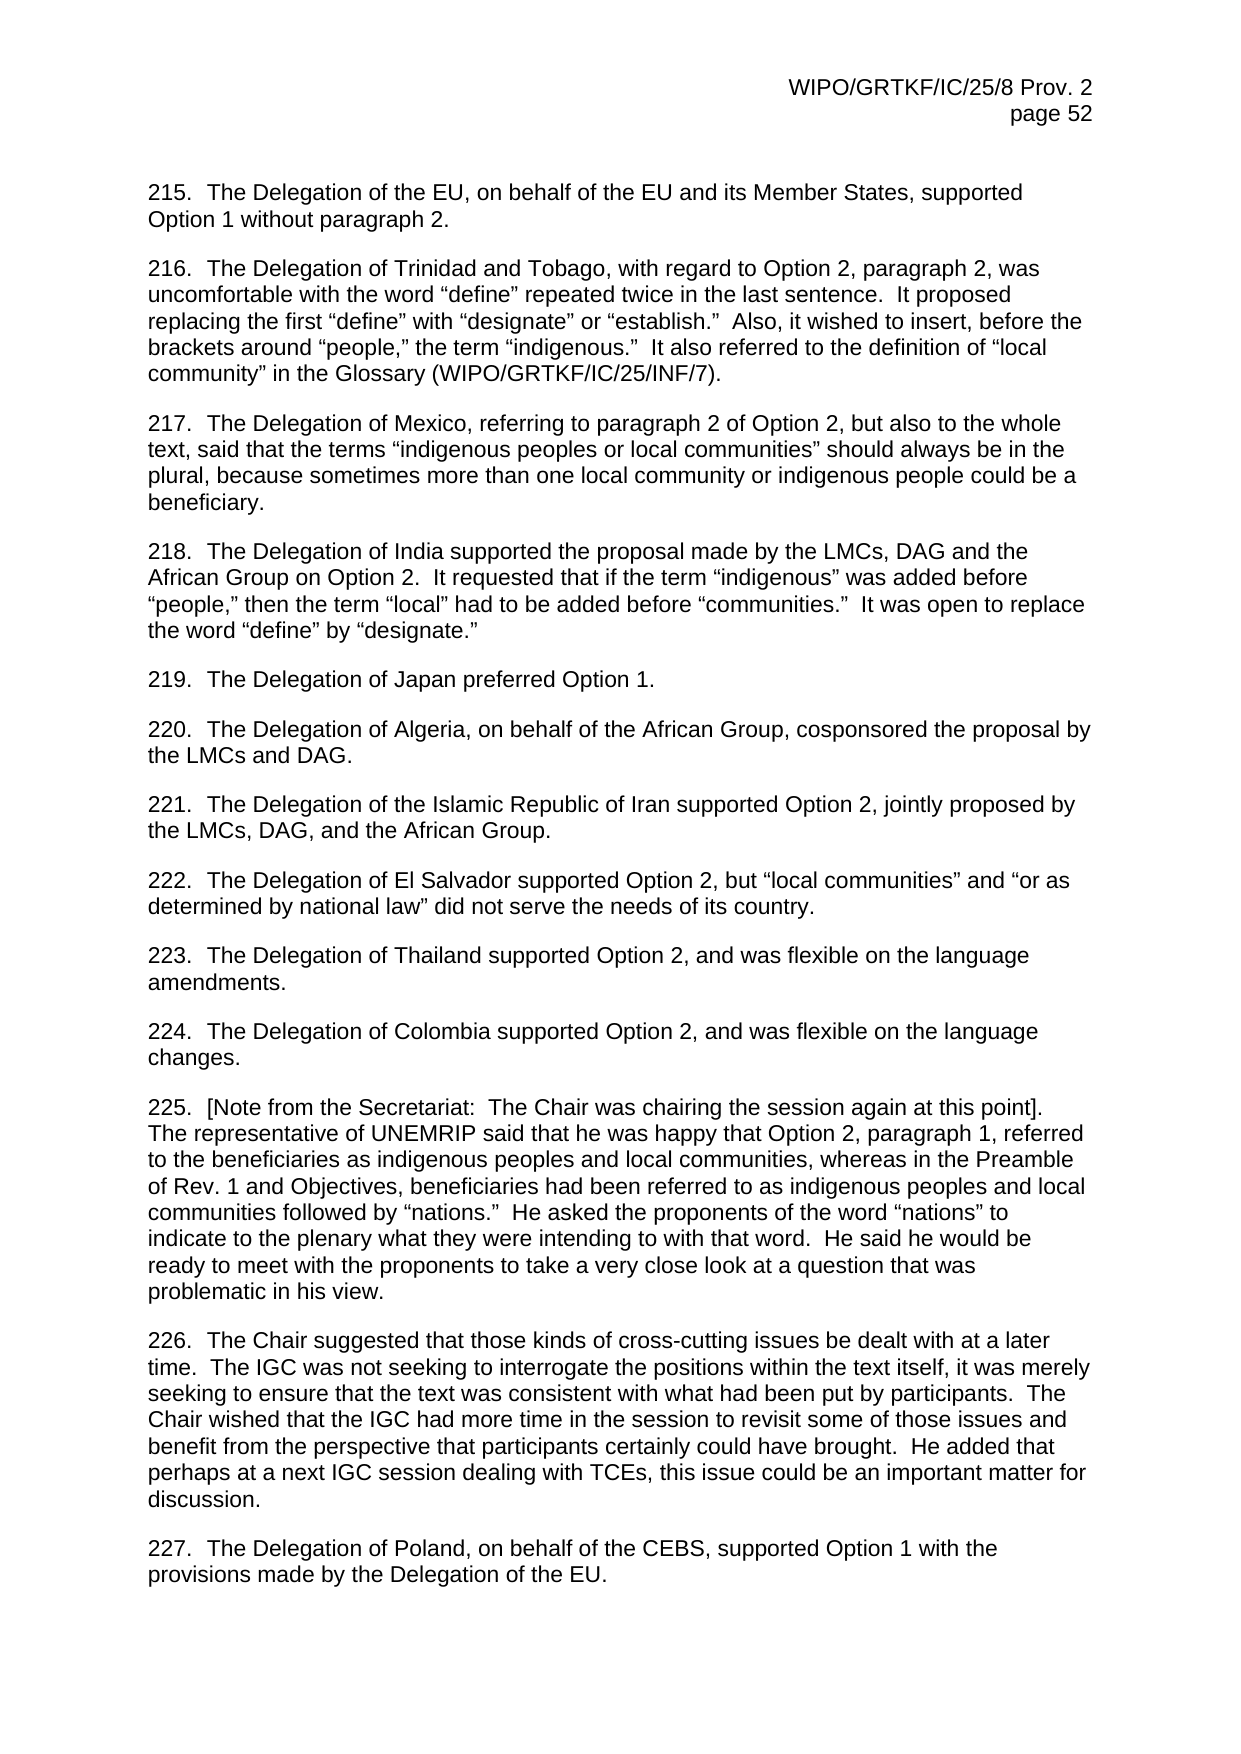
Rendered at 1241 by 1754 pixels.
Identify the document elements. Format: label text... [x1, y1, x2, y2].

text The Delegation of Algeria, on behalf of the African Group, cosponsored the proposal by the LMCs and DAG. [148, 716, 1093, 768]
text [Note from the Secretariat: The Chair was chairing the session again at this point]. The representative of UNEMRIP said that he was happy that Option 2, paragraph 1, referred to the beneficiaries as indigenous peoples and local communities, whereas in the Preamble of Rev. 1 and Objectives, beneficiaries had been referred to as indigenous peoples and local communities followed by “nations.” He asked the proponents of the word “nations” to indicate to the plenary what they were intending to with that word. He said he would be ready to meet with the proponents to take a very close look at a question that was problematic in his view. [148, 1094, 1093, 1304]
text The Delegation of Trinidad and Tobago, with regard to Option 2, paragraph 2, was uncomfortable with the word “define” repeated twice in the last sentence. It proposed replacing the first “define” with “designate” or “establish.” Also, it wished to insert, before the brackets around “people,” the term “indigenous.” It also referred to the definition of “local community” in the Glossary (WIPO/GRTKF/IC/25/INF/7). [148, 255, 1093, 387]
text The Delegation of the EU, on behalf of the EU and its Member States, supported Option 1 without paragraph 2. [148, 179, 1093, 232]
text The Chair suggested that those kinds of cross-cutting issues be dealt with at a later time. The IGC was not seeking to interrogate the positions within the text itself, it was merely seeking to ensure that the text was consistent with what had been put by participants. The Chair wished that the IGC had more time in the session to revisit some of those issues and benefit from the perspective that participants certainly could have brought. He added that perhaps at a next IGC session dealing with TCEs, this issue could be an important matter for discussion. [148, 1327, 1093, 1512]
text The Delegation of Japan preferred Option 1. [148, 666, 1093, 693]
text The Delegation of Poland, on behalf of the CEBS, supported Option 1 with the provisions made by the Delegation of the EU. [148, 1535, 1093, 1587]
text The Delegation of the Islamic Republic of Iran supported Option 2, jointly proposed by the LMCs, DAG, and the African Group. [148, 791, 1093, 844]
text The Delegation of Mexico, referring to paragraph 2 of Option 2, but also to the whole text, said that the terms “indigenous peoples or local communities” should always be in the plural, because sometimes more than one local community or indigenous people could be a beneficiary. [148, 409, 1093, 515]
text The Delegation of India supported the proposal made by the LMCs, DAG and the African Group on Option 2. It requested that if the term “indigenous” was added before “people,” then the term “local” had to be added before “communities.” It was open to replace the word “define” by “designate.” [148, 538, 1093, 643]
text The Delegation of Thailand supported Option 2, and was flexible on the language amendments. [148, 942, 1093, 995]
text The Delegation of El Salvador supported Option 2, but “local communities” and “or as determined by national law” did not serve the needs of its country. [148, 867, 1093, 919]
text The Delegation of Colombia supported Option 2, and was flexible on the language changes. [148, 1018, 1093, 1071]
